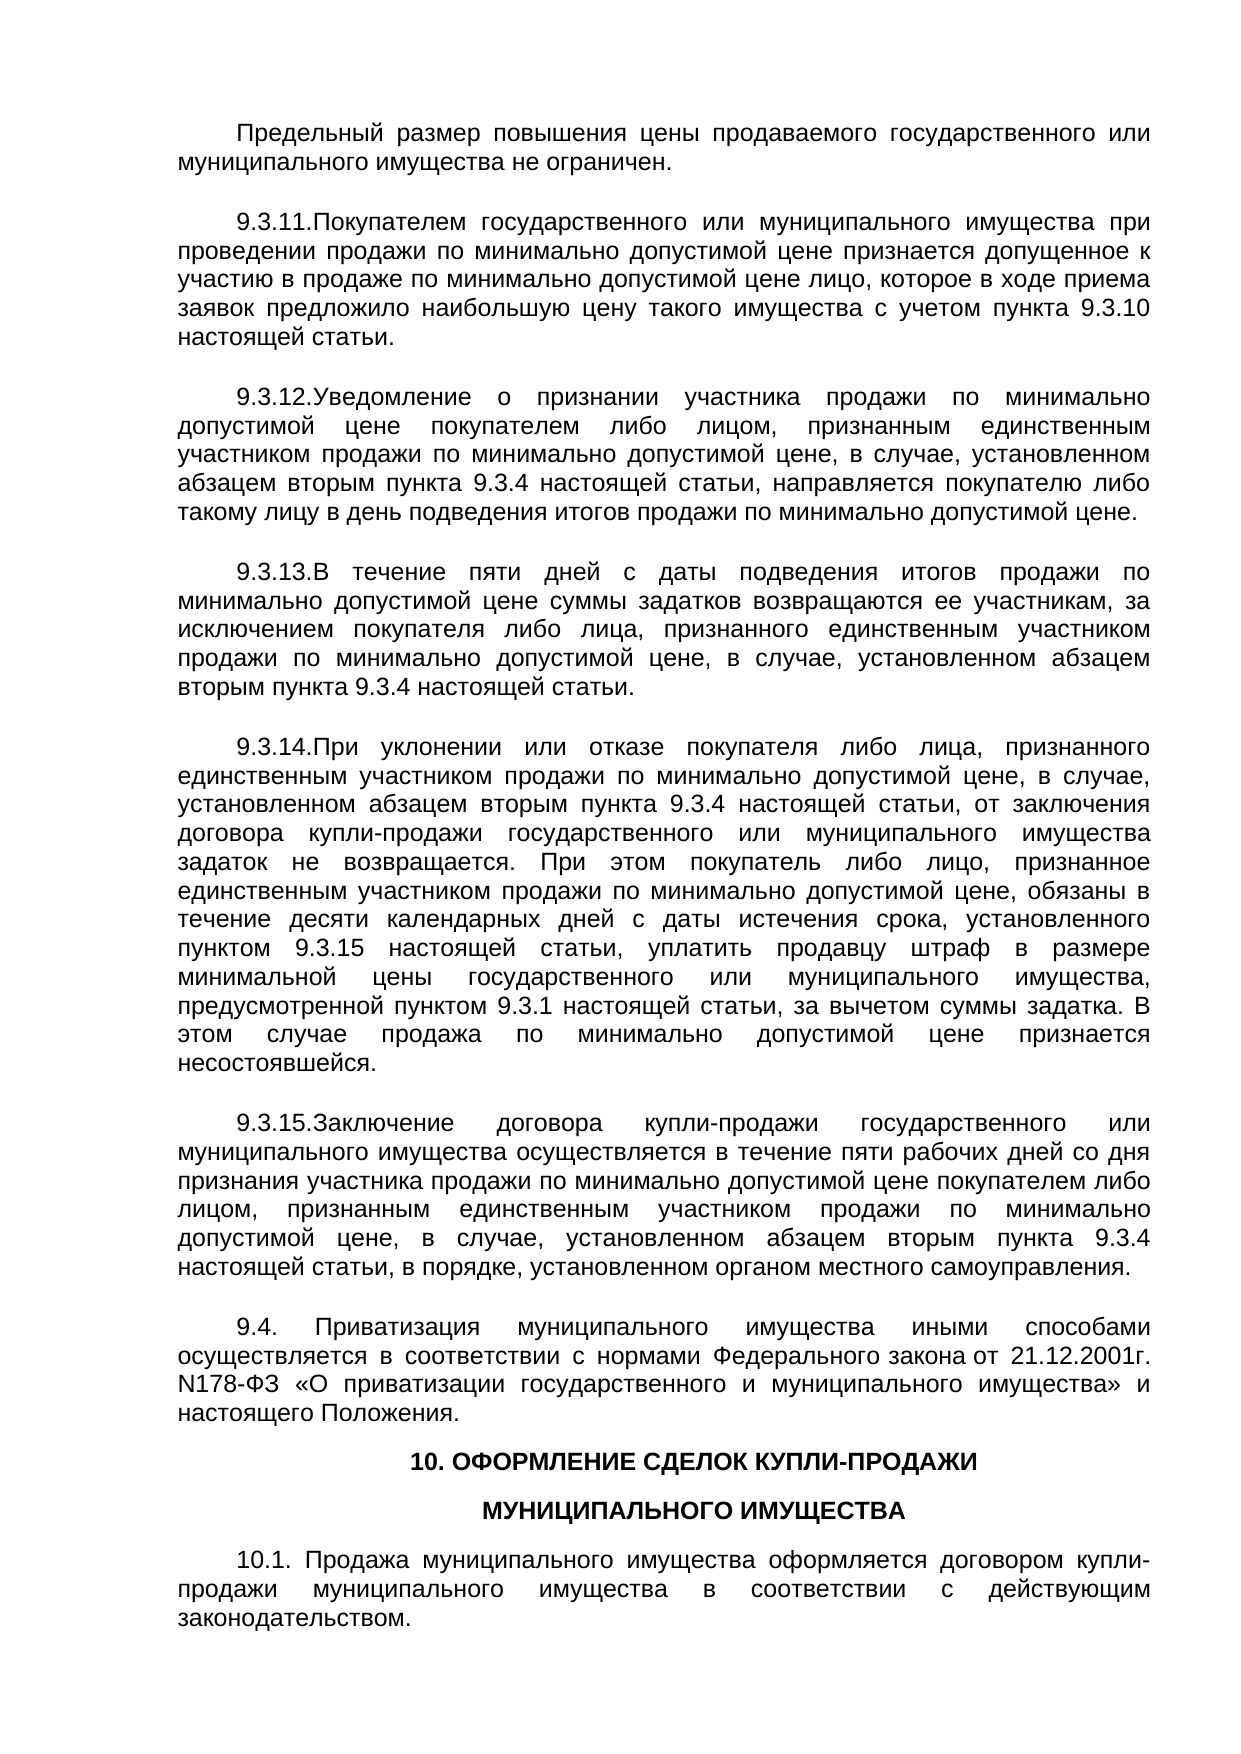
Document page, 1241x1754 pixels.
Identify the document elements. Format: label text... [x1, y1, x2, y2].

text 10.1. Продажа муниципального имущества оформляется договором купли-продажи муниципального имущества в соответствии с действующим законодательством. [177, 1545, 1152, 1632]
text 9.3.12.Уведомление о признании участника продажи по минимально допустимой цене покупателем либо лицом, признанным единственным участником продажи по минимально допустимой цене, в случае, установленном абзацем вторым пункта 9.3.4 настоящей статьи, направляется покупателю либо такому лицу в день подведения итогов продажи по минимально допустимой цене. [177, 382, 1152, 526]
text 9.3.14.При уклонении или отказе покупателя либо лица, признанного единственным участником продажи по минимально допустимой цене, в случае, установленном абзацем вторым пункта 9.3.4 настоящей статьи, от заключения договора купли-продажи государственного или муниципального имущества задаток не возвращается. При этом покупатель либо лицо, признанное единственным участником продажи по минимально допустимой цене, обязаны в течение десяти календарных дней с даты истечения срока, установленного пунктом 9.3.15 настоящей статьи, уплатить продавцу штраф в размере минимальной цены государственного или муниципального имущества, предусмотренной пунктом 9.3.1 настоящей статьи, за вычетом суммы задатка. В этом случае продажа по минимально допустимой цене признается несостоявшейся. [177, 732, 1152, 1077]
text 9.3.11.Покупателем государственного или муниципального имущества при проведении продажи по минимально допустимой цене признается допущенное к участию в продаже по минимально допустимой цене лицо, которое в ходе приема заявок предложило наибольшую цену такого имущества с учетом пункта 9.3.10 настоящей статьи. [177, 207, 1152, 351]
text 9.4. Приватизация муниципального имущества иными способами осуществляется в соответствии с нормами Федерального закона от 21.12.2001г. N178-ФЗ «О приватизации государственного и муниципального имущества» и настоящего Положения. [177, 1312, 1152, 1427]
text 9.3.15.Заключение договора купли-продажи государственного или муниципального имущества осуществляется в течение пяти рабочих дней со дня признания участника продажи по минимально допустимой цене покупателем либо лицом, признанным единственным участником продажи по минимально допустимой цене, в случае, установленном абзацем вторым пункта 9.3.4 настоящей статьи, в порядке, установленном органом местного самоуправления. [177, 1108, 1152, 1281]
text 9.3.13.В течение пяти дней с даты подведения итогов продажи по минимально допустимой цене суммы задатков возвращаются ее участникам, за исключением покупателя либо лица, признанного единственным участником продажи по минимально допустимой цене, в случае, установленном абзацем вторым пункта 9.3.4 настоящей статьи. [177, 557, 1152, 701]
text Предельный размер повышения цены продаваемого государственного или муниципального имущества не ограничен. [177, 118, 1152, 176]
text МУНИЦИПАЛЬНОГО ИМУЩЕСТВА [177, 1496, 1152, 1525]
text 10. ОФОРМЛЕНИЕ СДЕЛОК КУПЛИ-ПРОДАЖИ [177, 1447, 1152, 1476]
